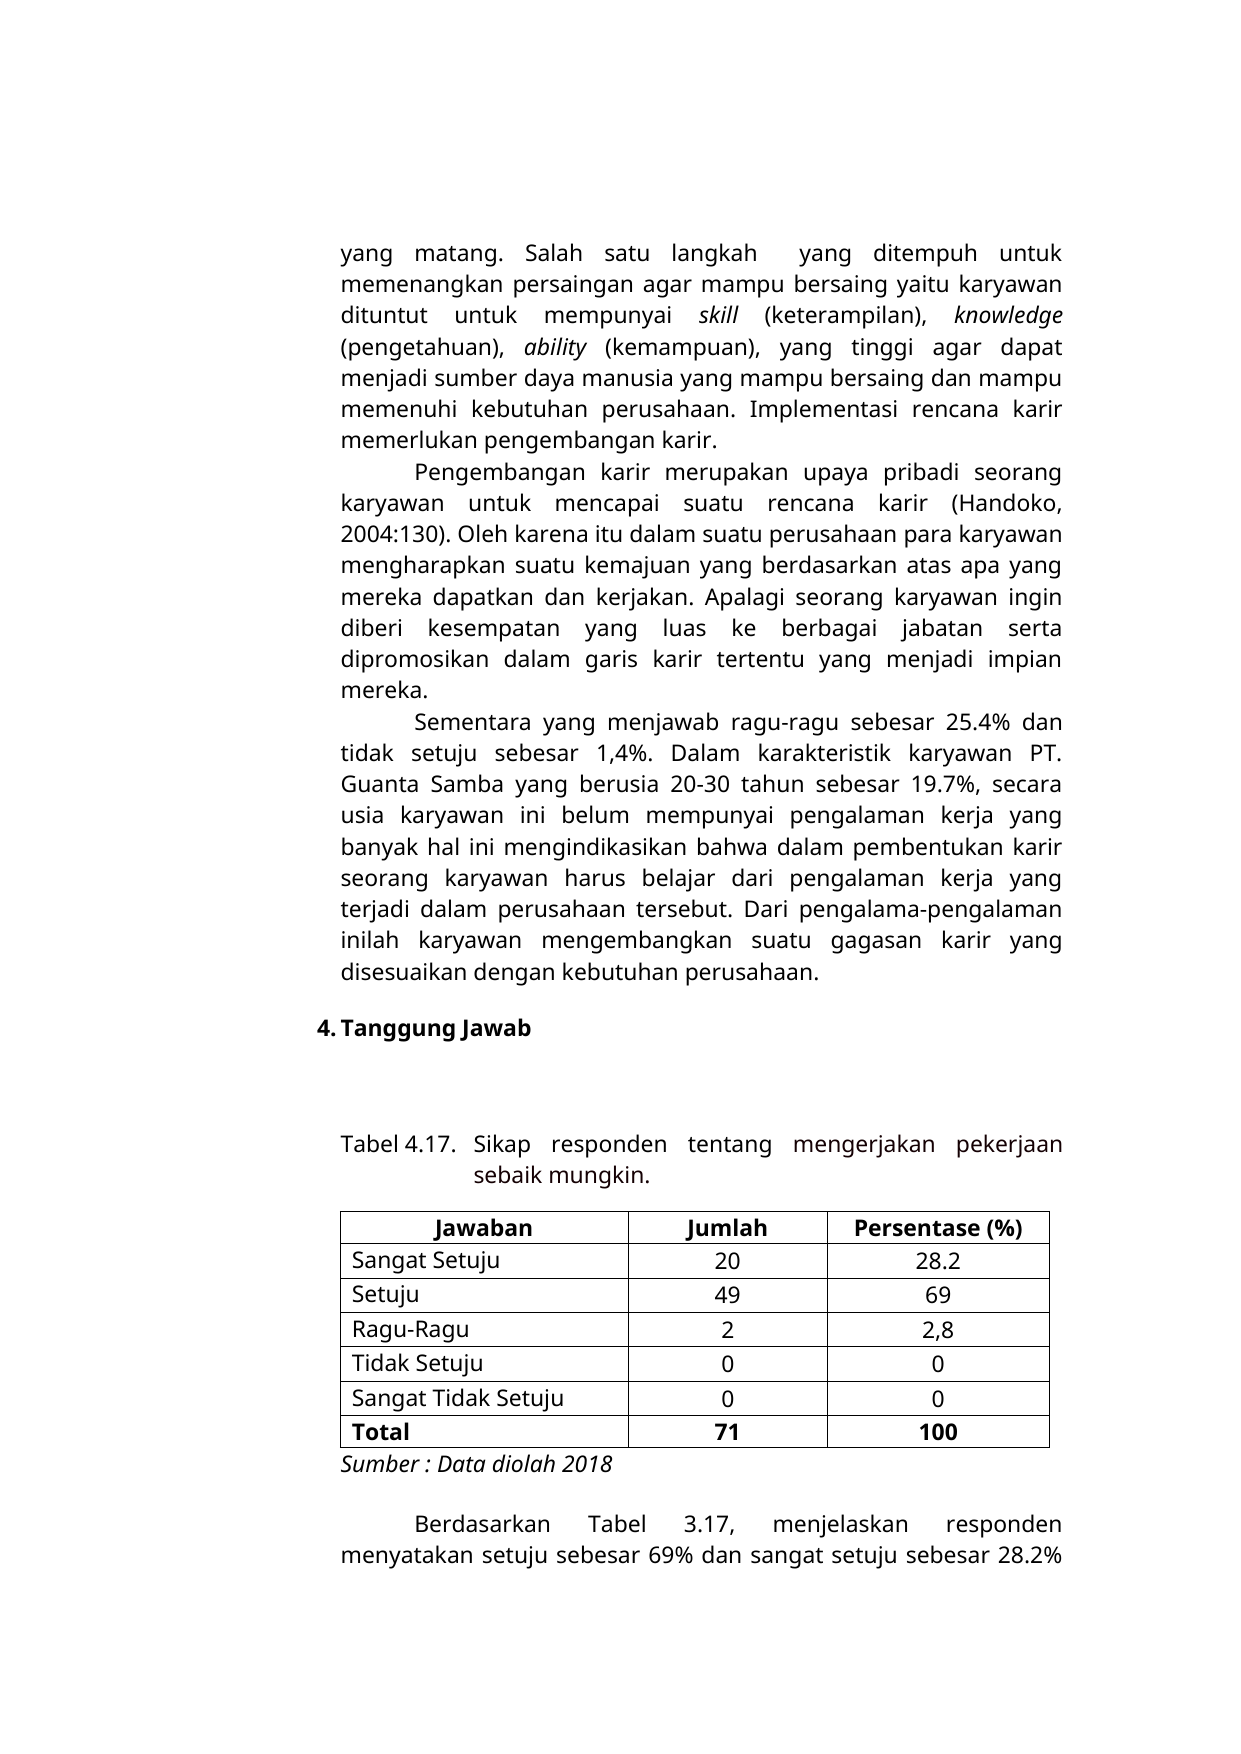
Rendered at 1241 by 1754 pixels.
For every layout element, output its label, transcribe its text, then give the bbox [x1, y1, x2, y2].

table_cell 28.2 [828, 1244, 1049, 1277]
table_cell Sangat Setuju [341, 1244, 628, 1277]
table_cell 0 [629, 1382, 827, 1415]
table_cell Sangat Tidak Setuju [341, 1382, 628, 1415]
table_cell 2 [629, 1313, 827, 1346]
text Pengembangan karir merupakan upaya pribadi seorang karyawan untuk mencapai suatu rencana karir (Handoko, 2004:130). Oleh karena itu dalam suatu perusahaan para karyawan mengharapkan suatu kemajuan yang berdasarkan atas apa yang mereka dapatkan dan kerjakan. Apalagi seorang karyawan ingin diberi kesempatan yang luas ke berbagai jabatan serta dipromosikan dalam garis karir tertentu yang menjadi impian mereka. [340, 456, 1063, 706]
table_cell Tidak Setuju [341, 1347, 628, 1381]
table_header Jumlah [629, 1212, 827, 1243]
table_cell Setuju [341, 1279, 628, 1312]
table_cell 20 [629, 1244, 827, 1277]
table_cell 69 [828, 1279, 1049, 1312]
table_cell 2,8 [828, 1313, 1049, 1346]
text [340, 1508, 1063, 1571]
table_cell Ragu-Ragu [341, 1313, 628, 1346]
table_header Jawaban [341, 1212, 628, 1243]
text Sementara yang menjawab ragu-ragu sebesar 25.4% dan tidak setuju sebesar 1,4%. Dalam karakteristik karyawan PT. Guanta Samba yang berusia 20-30 tahun sebesar 19.7%, secara usia karyawan ini belum mempunyai pengalaman kerja yang banyak hal ini mengindikasikan bahwa dalam pembentukan karir seorang karyawan harus belajar dari pengalaman kerja yang terjadi dalam perusahaan tersebut. Dari pengalama-pengalaman inilah karyawan mengembangkan suatu gagasan karir yang disesuaikan dengan kebutuhan perusahaan. [340, 706, 1063, 987]
table_cell Total [341, 1416, 628, 1447]
table_cell 0 [828, 1382, 1049, 1415]
table_cell 0 [828, 1347, 1049, 1381]
table_cell 0 [629, 1347, 827, 1381]
text Tabel 4.17. Sikap responden tentang mengerjakan pekerjaan sebaik mungkin. [340, 1127, 1063, 1190]
table_cell 100 [828, 1416, 1049, 1447]
table_header Persentase (%) [828, 1212, 1049, 1243]
table_cell 71 [629, 1416, 827, 1447]
table_cell 49 [629, 1279, 827, 1312]
text Sumber : Data diolah 2018 [340, 1448, 1063, 1479]
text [340, 237, 1063, 456]
text 4. Tanggung Jawab [311, 1012, 1063, 1043]
